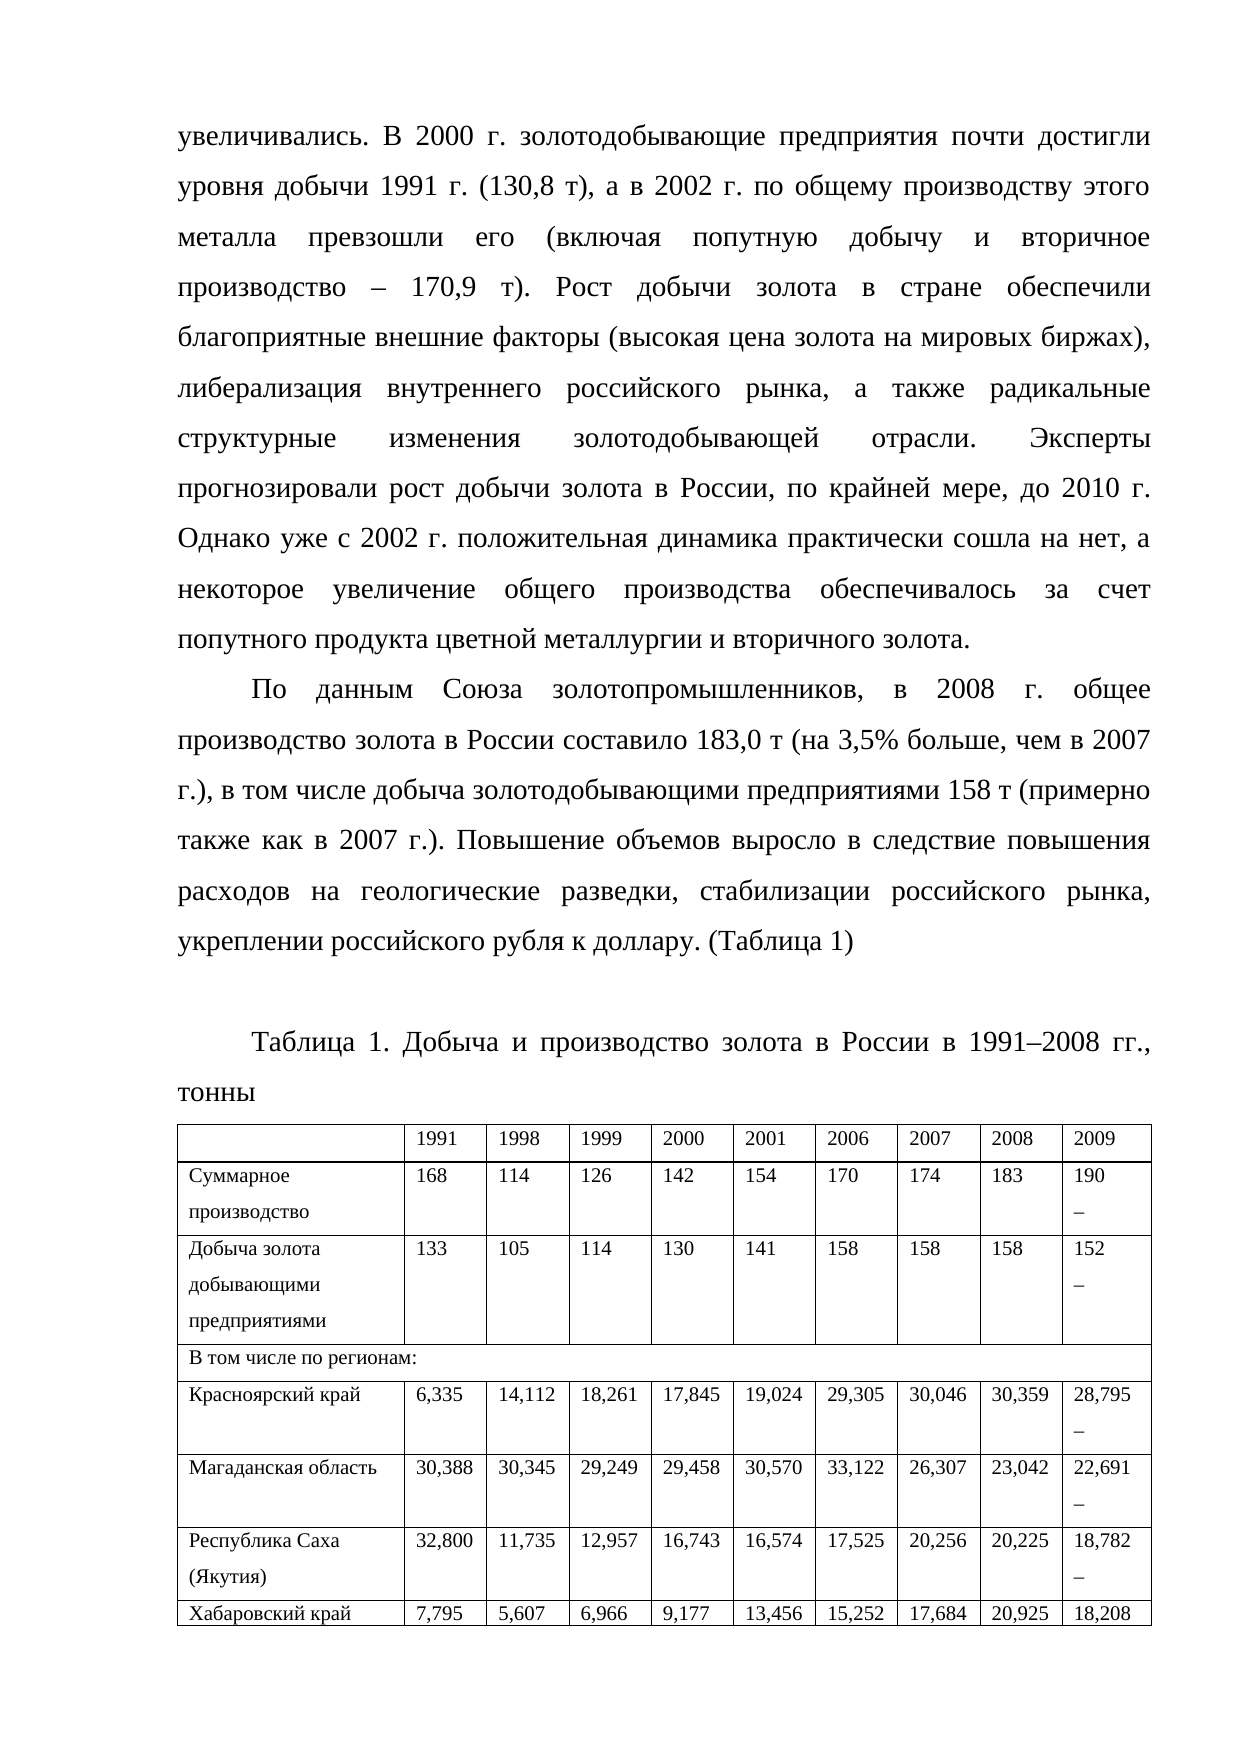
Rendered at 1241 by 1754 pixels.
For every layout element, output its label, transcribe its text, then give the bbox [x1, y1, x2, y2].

table_cell 9,177 [652, 1601, 733, 1625]
table_cell 19,024 [734, 1382, 815, 1454]
table_cell 126 [570, 1163, 651, 1234]
table_header 1999 [570, 1125, 651, 1161]
table_cell 20,225 [981, 1528, 1062, 1600]
table_cell 174 [898, 1163, 980, 1234]
table_cell 170 [816, 1163, 897, 1234]
table_cell 18,261 [570, 1382, 651, 1454]
table_cell Добыча золота добывающими предприятиями [178, 1236, 404, 1344]
table_cell 28,795 – [1063, 1382, 1151, 1454]
table_cell 11,735 [487, 1528, 569, 1600]
table_cell 5,607 [487, 1601, 569, 1625]
text Таблица 1. Добыча и производство золота в России в 1991–2008 гг., тонны [177, 1024, 1152, 1108]
table_cell 17,684 [898, 1601, 980, 1625]
table_cell 105 [487, 1236, 569, 1344]
table_cell 30,570 [734, 1455, 815, 1527]
table_header 2001 [734, 1125, 815, 1161]
table_cell 12,957 [570, 1528, 651, 1600]
table_cell 32,800 [405, 1528, 486, 1600]
table_cell 18,208 – [1063, 1601, 1151, 1625]
table_cell 29,249 [570, 1455, 651, 1527]
table_cell Магаданская область [178, 1455, 404, 1527]
table_cell 114 [570, 1236, 651, 1344]
table_cell Красноярский край [178, 1382, 404, 1454]
table_cell 17,525 [816, 1528, 897, 1600]
table_header 2009 [1063, 1125, 1151, 1161]
table_cell 158 [898, 1236, 980, 1344]
table_cell 16,574 [734, 1528, 815, 1600]
table_cell 30,359 [981, 1382, 1062, 1454]
text По данным Союза золотопромышленников, в . общее производство золота в России составило 183,0 т (на 3,5% больше, чем в .), в том числе добыча золотодобывающими предприятиями 158 т (примерно также как в .). Повышение объемов выросло в следствие повышения расходов на геологические разведки, стабилизации российского рынка, укреплении российского рубля к доллару. (Таблица 1) [177, 672, 1152, 957]
table_cell 133 [405, 1236, 486, 1344]
table_cell 114 [487, 1163, 569, 1234]
table_cell В том числе по регионам: [178, 1345, 1151, 1381]
table_cell 30,046 [898, 1382, 980, 1454]
table_cell 29,305 [816, 1382, 897, 1454]
table_cell 22,691 – [1063, 1455, 1151, 1527]
table_cell 16,743 [652, 1528, 733, 1600]
table_header 1991 [405, 1125, 486, 1161]
table_cell 14,112 [487, 1382, 569, 1454]
table_cell 17,845 [652, 1382, 733, 1454]
table_header 1998 [487, 1125, 569, 1161]
table_cell 15,252 [816, 1601, 897, 1625]
table_cell 168 [405, 1163, 486, 1234]
table_header 2006 [816, 1125, 897, 1161]
table_cell 13,456 [734, 1601, 815, 1625]
table_cell 6,335 [405, 1382, 486, 1454]
table_cell 6,966 [570, 1601, 651, 1625]
table_cell 26,307 [898, 1455, 980, 1527]
table_cell 20,256 [898, 1528, 980, 1600]
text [177, 118, 1152, 655]
table_cell 141 [734, 1236, 815, 1344]
table_header 2007 [898, 1125, 980, 1161]
table_cell Хабаровский край [178, 1601, 404, 1625]
table_cell 18,782 – [1063, 1528, 1151, 1600]
table_cell 130 [652, 1236, 733, 1344]
table_header 2008 [981, 1125, 1062, 1161]
table_cell Суммарное производство [178, 1163, 404, 1234]
table_cell 158 [981, 1236, 1062, 1344]
table_cell 20,925 [981, 1601, 1062, 1625]
table_cell 33,122 [816, 1455, 897, 1527]
table_cell 30,388 [405, 1455, 486, 1527]
table_cell 29,458 [652, 1455, 733, 1527]
table_cell 30,345 [487, 1455, 569, 1527]
table_cell 7,795 [405, 1601, 486, 1625]
table_cell 142 [652, 1163, 733, 1234]
table_header 2000 [652, 1125, 733, 1161]
table_cell Республика Саха (Якутия) [178, 1528, 404, 1600]
table_cell 154 [734, 1163, 815, 1234]
table_cell 158 [816, 1236, 897, 1344]
table_header [178, 1125, 404, 1161]
table_cell 23,042 [981, 1455, 1062, 1527]
table_cell 190 – [1063, 1163, 1151, 1234]
table_cell 152 – [1063, 1236, 1151, 1344]
table_cell 183 [981, 1163, 1062, 1234]
